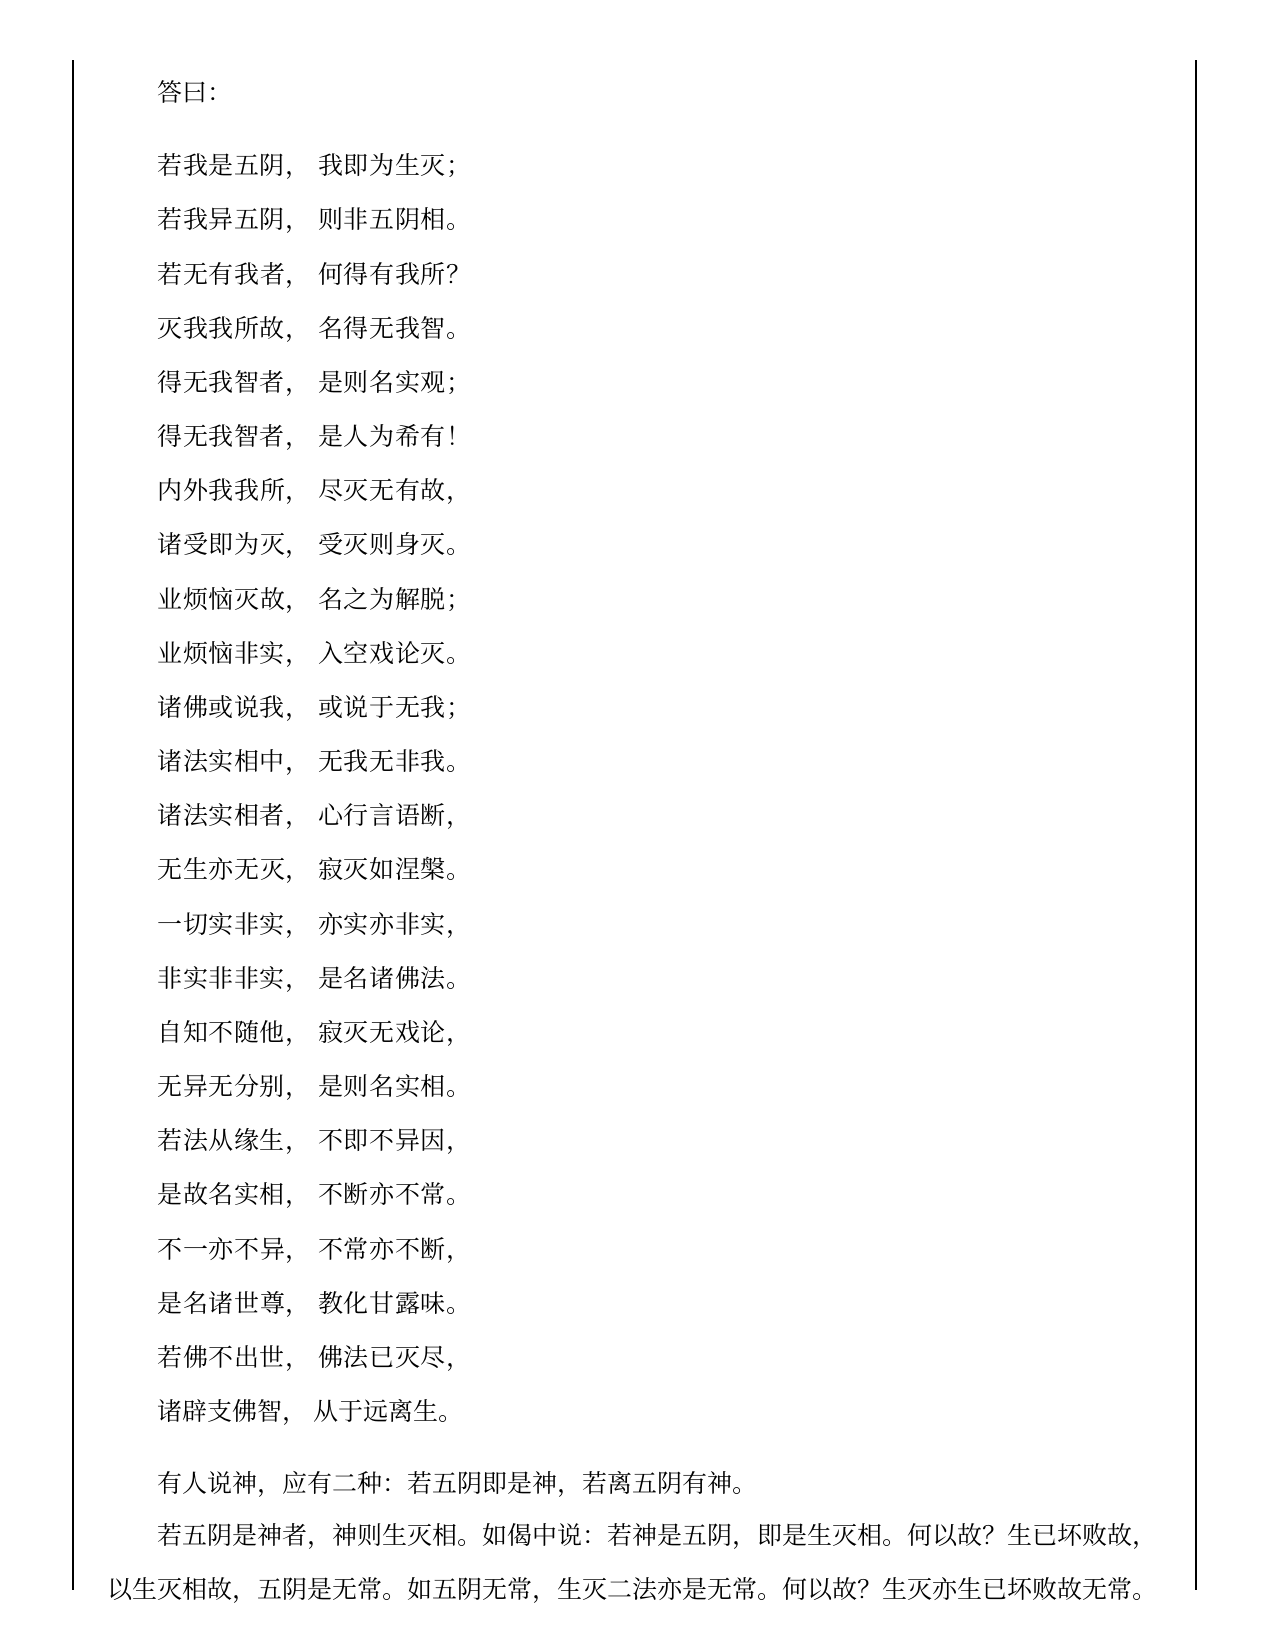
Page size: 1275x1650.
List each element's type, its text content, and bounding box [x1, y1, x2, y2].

text 若我是五阴， 我即为生灭； 若我异五阴， 则非五阴相。若无有我者， 何得有我所？ 灭我我所故， 名得无我智。得无我智者， 是则名实观； 得无我智者， 是人为希有！ 内外我我所， 尽灭无有故， 诸受即为灭， 受灭则身灭。业烦恼灭故， 名之为解脱； 业烦恼非实， 入空戏论灭。诸佛或说我， 或说于无我； 诸法实相中， 无我无非我。诸法实相者， 心行言语断， 无生亦无灭， 寂灭如涅槃。一切实非实， 亦实亦非实， 非实非非实， 是名诸佛法。自知不随他， 寂灭无戏论， 无异无分别， 是则名实相。若法从缘生， 不即不异因， 是故名实相， 不断亦不常。不一亦不异， 不常亦不断， 是名诸世尊， 教化甘露味。若佛不出世， 佛法已灭尽， 诸辟支佛智， 从于远离生。 [157, 146, 471, 1428]
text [107, 1516, 1159, 1606]
text 答曰： [157, 73, 1195, 109]
text 有人说神，应有二种：若五阴即是神，若离五阴有神。 [157, 1463, 1195, 1499]
